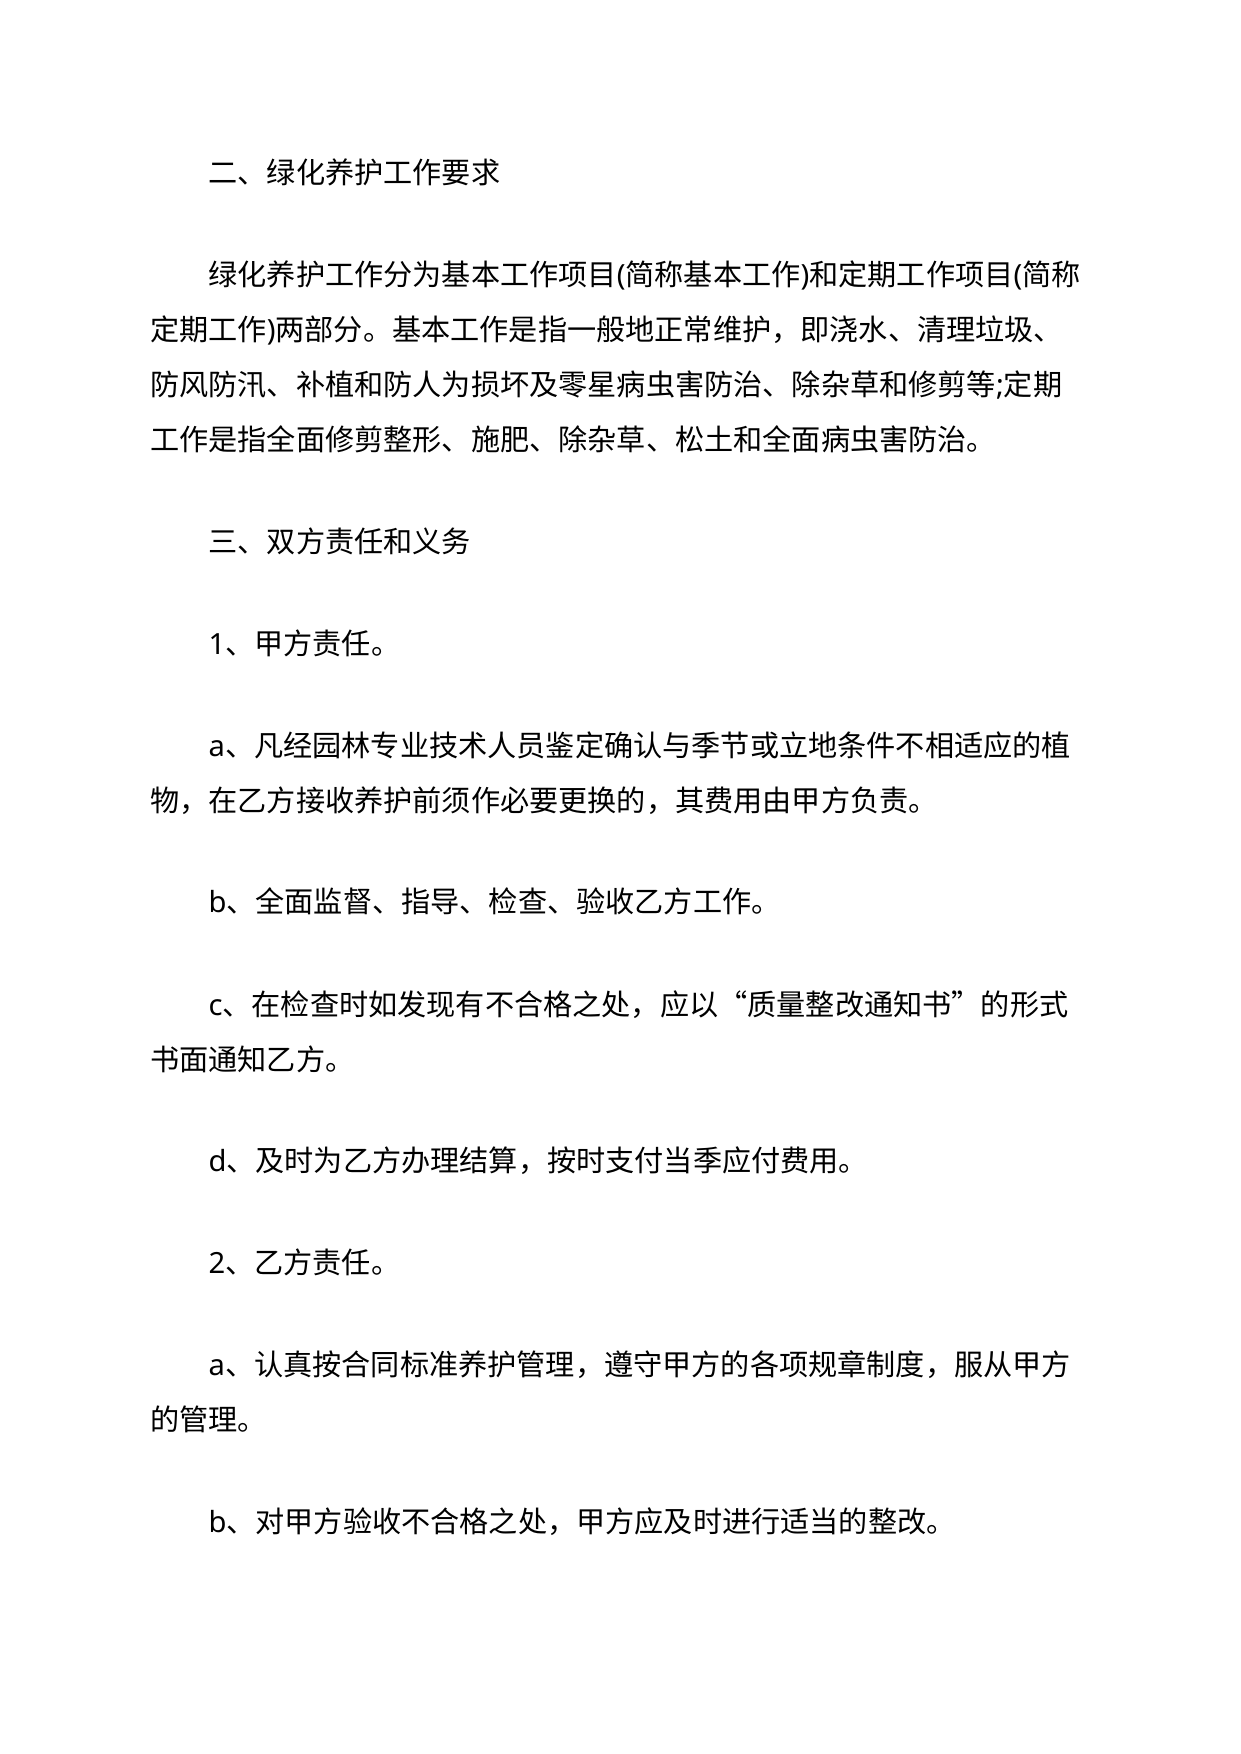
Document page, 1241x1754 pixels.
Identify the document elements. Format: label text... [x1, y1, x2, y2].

text 绿化养护工作分为基本工作项目(简称基本工作)和定期工作项目(简称定期工作)两部分。基本工作是指一般地正常维护，即浇水、清理垃圾、防风防汛、补植和防人为损坏及零星病虫害防治、除杂草和修剪等;定期工作是指全面修剪整形、施肥、除杂草、松土和全面病虫害防治。 [150, 252, 1090, 459]
text b、全面监督、指导、检查、验收乙方工作。 [150, 879, 1090, 921]
text 2、乙方责任。 [150, 1240, 1090, 1282]
text a、认真按合同标准养护管理，遵守甲方的各项规章制度，服从甲方的管理。 [150, 1342, 1090, 1439]
text c、在检查时如发现有不合格之处，应以“质量整改通知书”的形式书面通知乙方。 [150, 981, 1090, 1078]
text d、及时为乙方办理结算，按时支付当季应付费用。 [150, 1138, 1090, 1180]
text 1、甲方责任。 [150, 620, 1090, 663]
text b、对甲方验收不合格之处，甲方应及时进行适当的整改。 [150, 1498, 1090, 1541]
text 三、双方责任和义务 [150, 518, 1090, 561]
text 二、绿化养护工作要求 [150, 150, 1090, 192]
text a、凡经园林专业技术人员鉴定确认与季节或立地条件不相适应的植物，在乙方接收养护前须作必要更换的，其费用由甲方负责。 [150, 722, 1090, 819]
